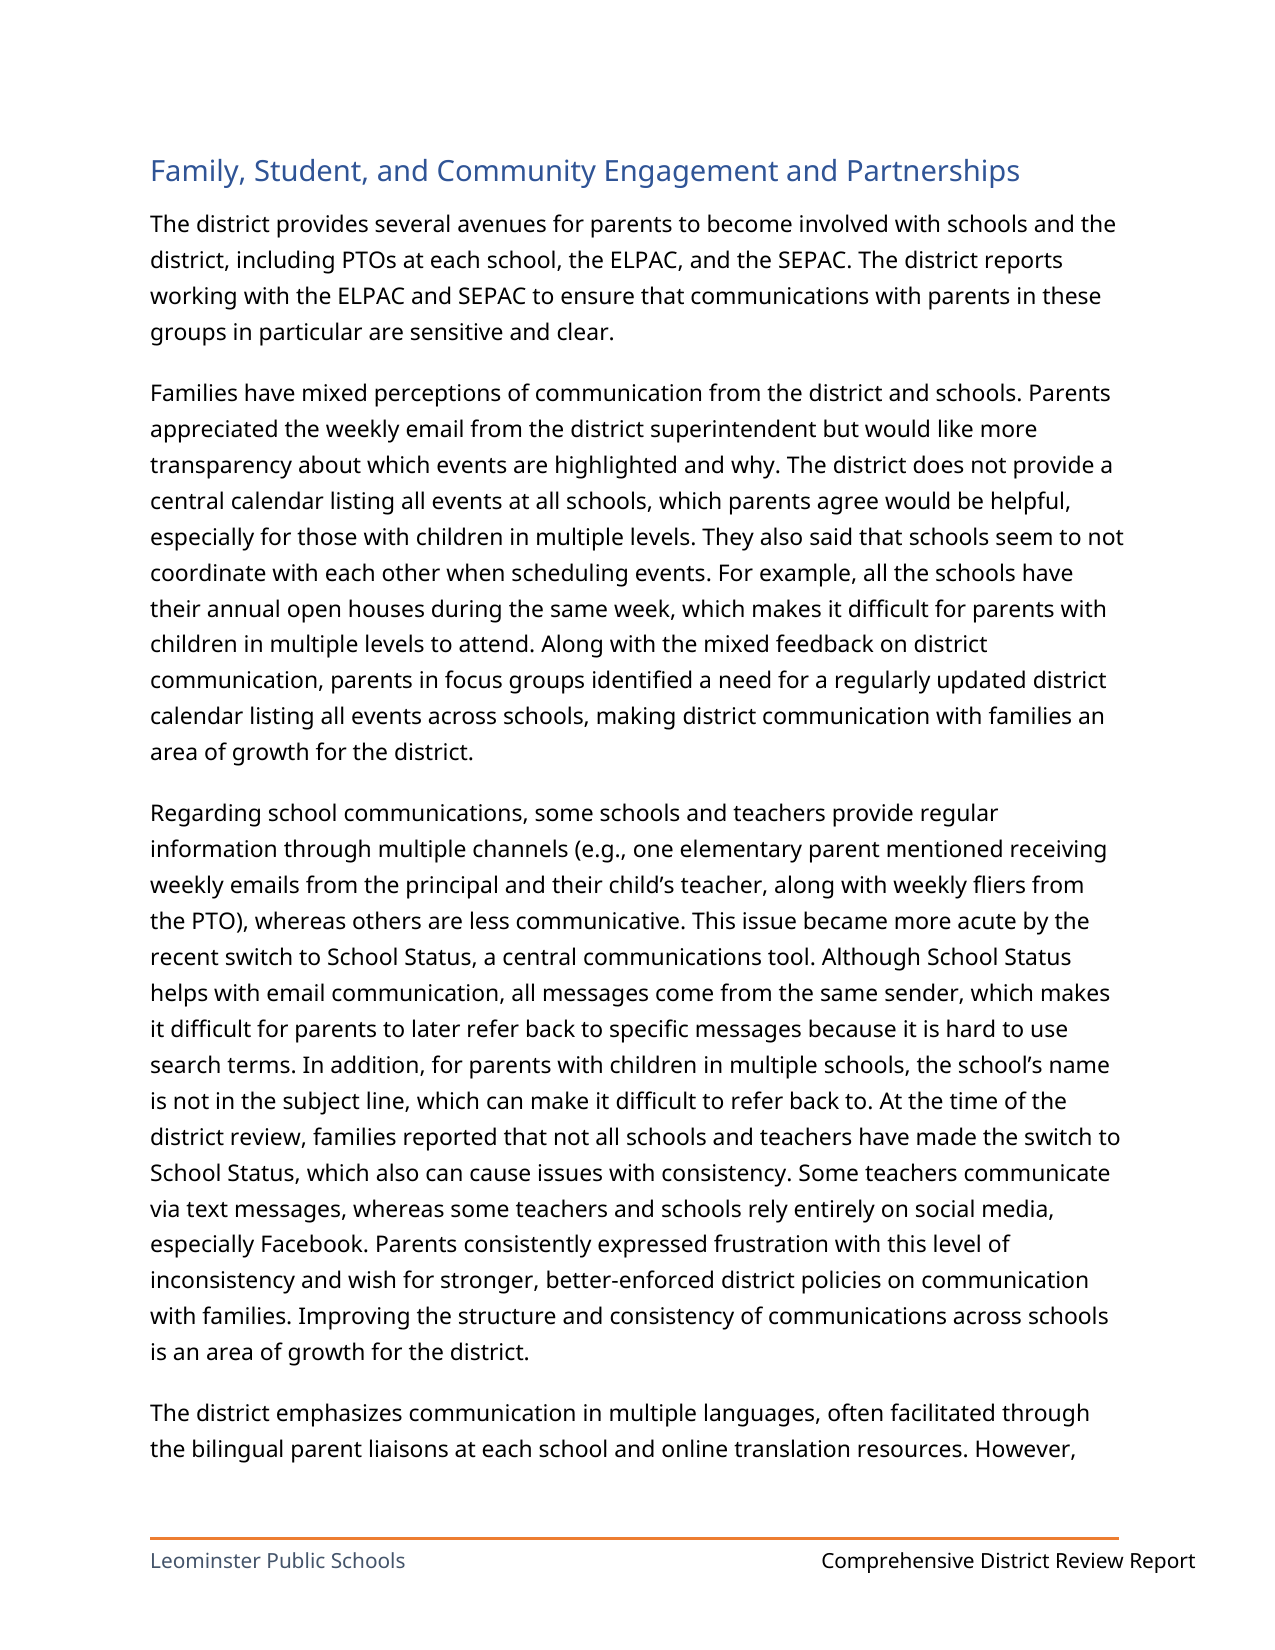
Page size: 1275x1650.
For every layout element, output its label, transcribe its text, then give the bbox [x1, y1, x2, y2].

subtitle Family, Student, and Community Engagement and Partnerships [150, 150, 1125, 190]
text The district provides several avenues for parents to become involved with schools and the district, including PTOs at each school, the ELPAC, and the SEPAC. The district reports working with the ELPAC and SEPAC to ensure that communications with parents in these groups in particular are sensitive and clear. [150, 208, 1125, 347]
text Regarding school communications, some schools and teachers provide regular information through multiple channels (e.g., one elementary parent mentioned receiving weekly emails from the principal and their child’s teacher, along with weekly fliers from the PTO), whereas others are less communicative. This issue became more acute by the recent switch to School Status, a central communications tool. Although School Status helps with email communication, all messages come from the same sender, which makes it difficult for parents to later refer back to specific messages because it is hard to use search terms. In addition, for parents with children in multiple schools, the school’s name is not in the subject line, which can make it difficult to refer back to. At the time of the district review, families reported that not all schools and teachers have made the switch to School Status, which also can cause issues with consistency. Some teachers communicate via text messages, whereas some teachers and schools rely entirely on social media, especially Facebook. Parents consistently expressed frustration with this level of inconsistency and wish for stronger, better-enforced district policies on communication with families. Improving the structure and consistency of communications across schools is an area of growth for the district. [150, 797, 1125, 1367]
text Families have mixed perceptions of communication from the district and schools. Parents appreciated the weekly email from the district superintendent but would like more transparency about which events are highlighted and why. The district does not provide a central calendar listing all events at all schools, which parents agree would be helpful, especially for those with children in multiple levels. They also said that schools seem to not coordinate with each other when scheduling events. For example, all the schools have their annual open houses during the same week, which makes it difficult for parents with children in multiple levels to attend. Along with the mixed feedback on district communication, parents in focus groups identified a need for a regularly updated district calendar listing all events across schools, making district communication with families an area of growth for the district. [150, 377, 1125, 767]
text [150, 1397, 1125, 1464]
